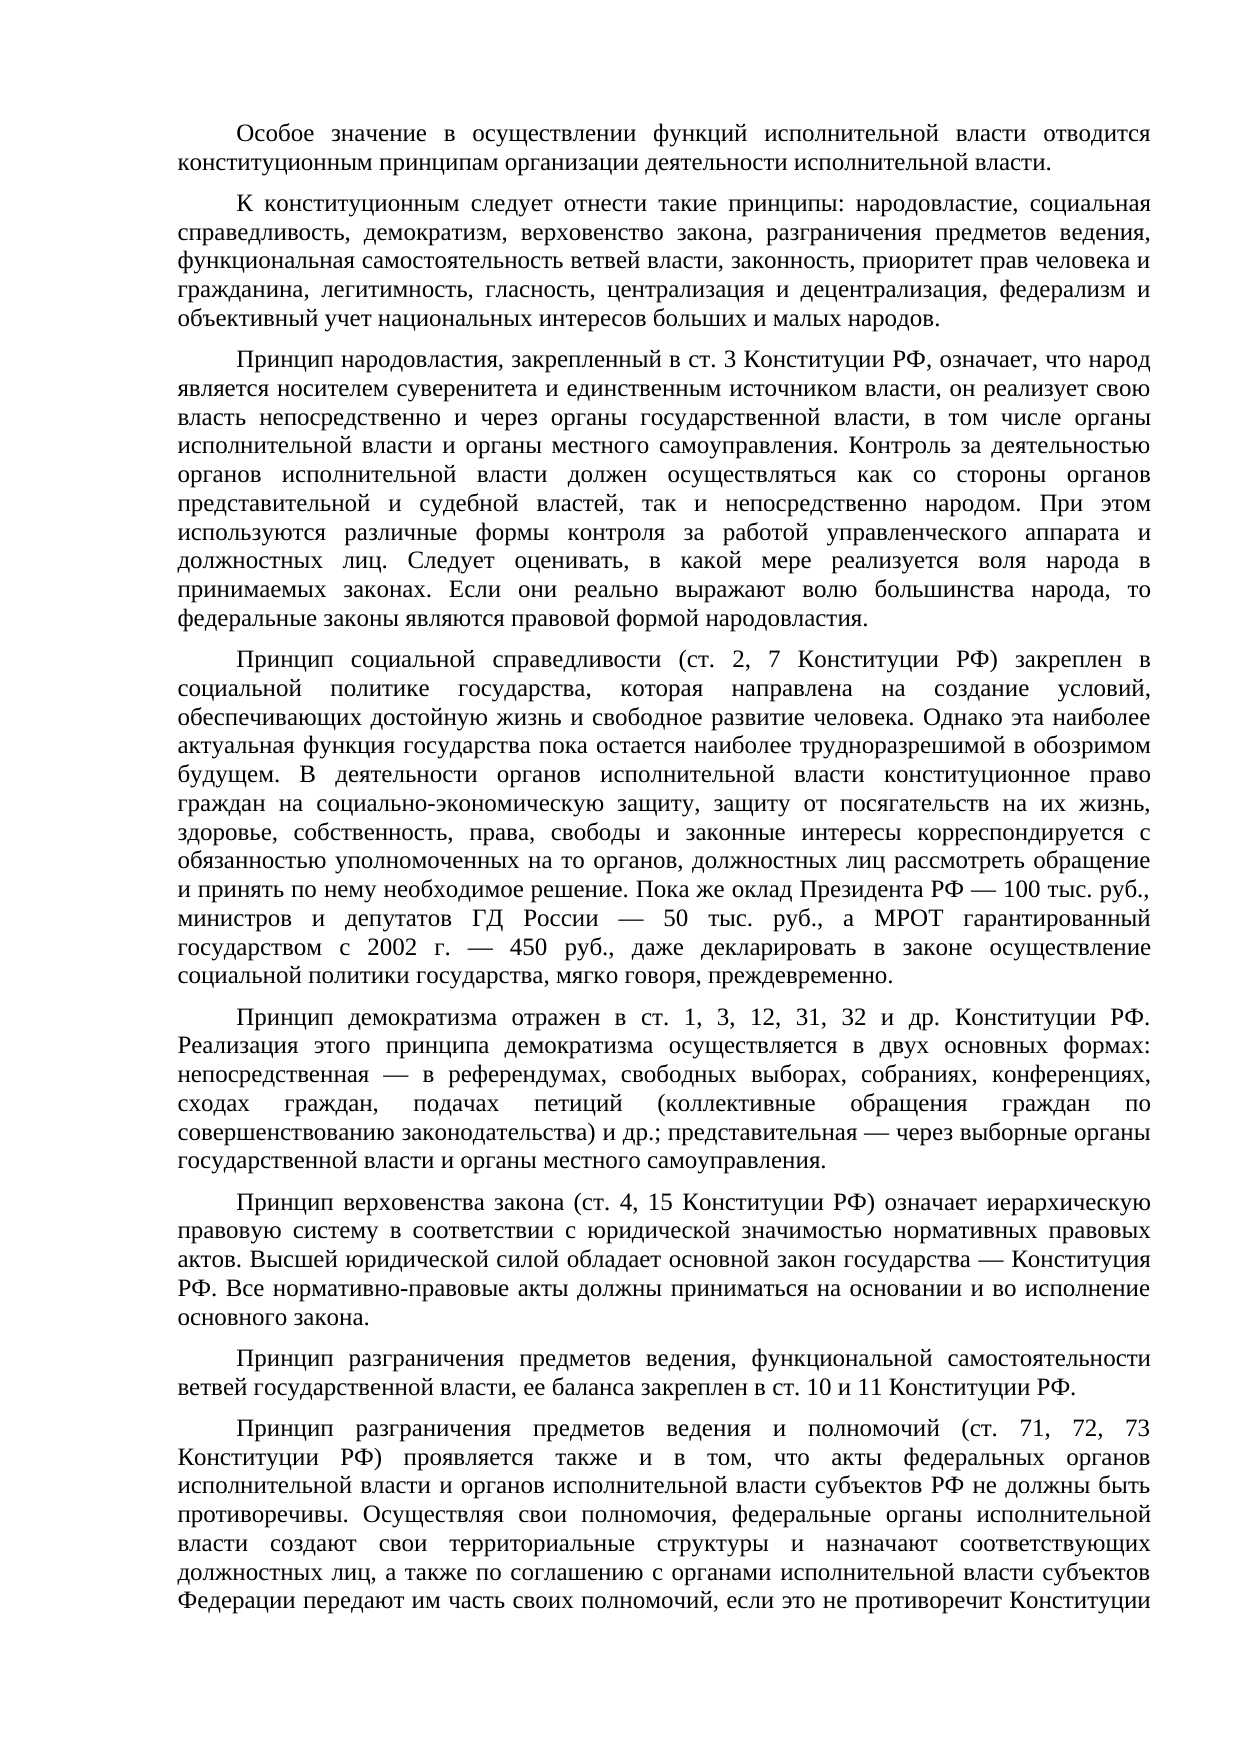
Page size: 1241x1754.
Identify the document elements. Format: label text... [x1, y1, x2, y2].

text Принцип верховенства закона (ст. 4, 15 Конституции РФ) означает иерархическую правовую систему в соответствии с юридической значимостью нормативных правовых актов. Высшей юридической силой обладает основной закон государства — Конституция РФ. Все нормативно-правовые акты должны приниматься на основании и во исполнение основного закона. [177, 1187, 1152, 1331]
text К конституционным следует отнести такие принципы: народовластие, социальная справедливость, демократизм, верховенство закона, разграничения предметов ведения, функциональная самостоятельность ветвей власти, законность, приоритет прав человека и гражданина, легитимность, гласность, централизация и децентрализация, федерализм и объективный учет национальных интересов больших и малых народов. [177, 188, 1152, 332]
text Принцип социальной справедливости (ст. 2, 7 Конституции РФ) закреплен в социальной политике государства, которая направлена на создание условий, обеспечивающих достойную жизнь и свободное развитие человека. Однако эта наиболее актуальная функция государства пока остается наиболее трудноразрешимой в обозримом будущем. В деятельности органов исполнительной власти конституционное право граждан на социально-экономическую защиту, защиту от посягательств на их жизнь, здоровье, собственность, права, свободы и законные интересы корреспондируется с обязанностью уполномоченных на то органов, должностных лиц рассмотреть обращение и принять по нему необходимое решение. Пока же оклад Президента РФ — 100 тыс. руб., министров и депутатов ГД России — 50 тыс. руб., а МРОТ гарантированный государством с 2002 г. — 450 руб., даже декларировать в законе осуществление социальной политики государства, мягко говоря, преждевременно. [177, 644, 1152, 989]
text Принцип народовластия, закрепленный в ст. 3 Конституции РФ, означает, что народ является носителем суверенитета и единственным источником власти, он реализует свою власть непосредственно и через органы государственной власти, в том числе органы исполнительной власти и органы местного самоуправления. Контроль за деятельностью органов исполнительной власти должен осуществляться как со стороны органов представительной и судебной властей, так и непосредственно народом. При этом используются различные формы контроля за работой управленческого аппарата и должностных лиц. Следует оценивать, в какой мере реализуется воля народа в принимаемых законах. Если они реально выражают волю большинства народа, то федеральные законы являются правовой формой народовластия. [177, 344, 1152, 632]
text Принцип демократизма отражен в ст. 1, 3, 12, 31, 32 и др. Конституции РФ. Реализация этого принципа демократизма осуществляется в двух основных формах: непосредственная — в референдумах, свободных выборах, собраниях, конференциях, сходах граждан, подачах петиций (коллективные обращения граждан по совершенствованию законодательства) и др.; представительная — через выборные органы государственной власти и органы местного самоуправления. [177, 1002, 1152, 1174]
text Принцип разграничения предметов ведения, функциональной самостоятельности ветвей государственной власти, ее баланса закреплен в ст. 10 и 11 Конституции РФ. [177, 1343, 1152, 1401]
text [177, 1413, 1152, 1614]
text Особое значение в осуществлении функций исполнительной власти отводится конституционным принципам организации деятельности исполнительной власти. [177, 118, 1152, 176]
